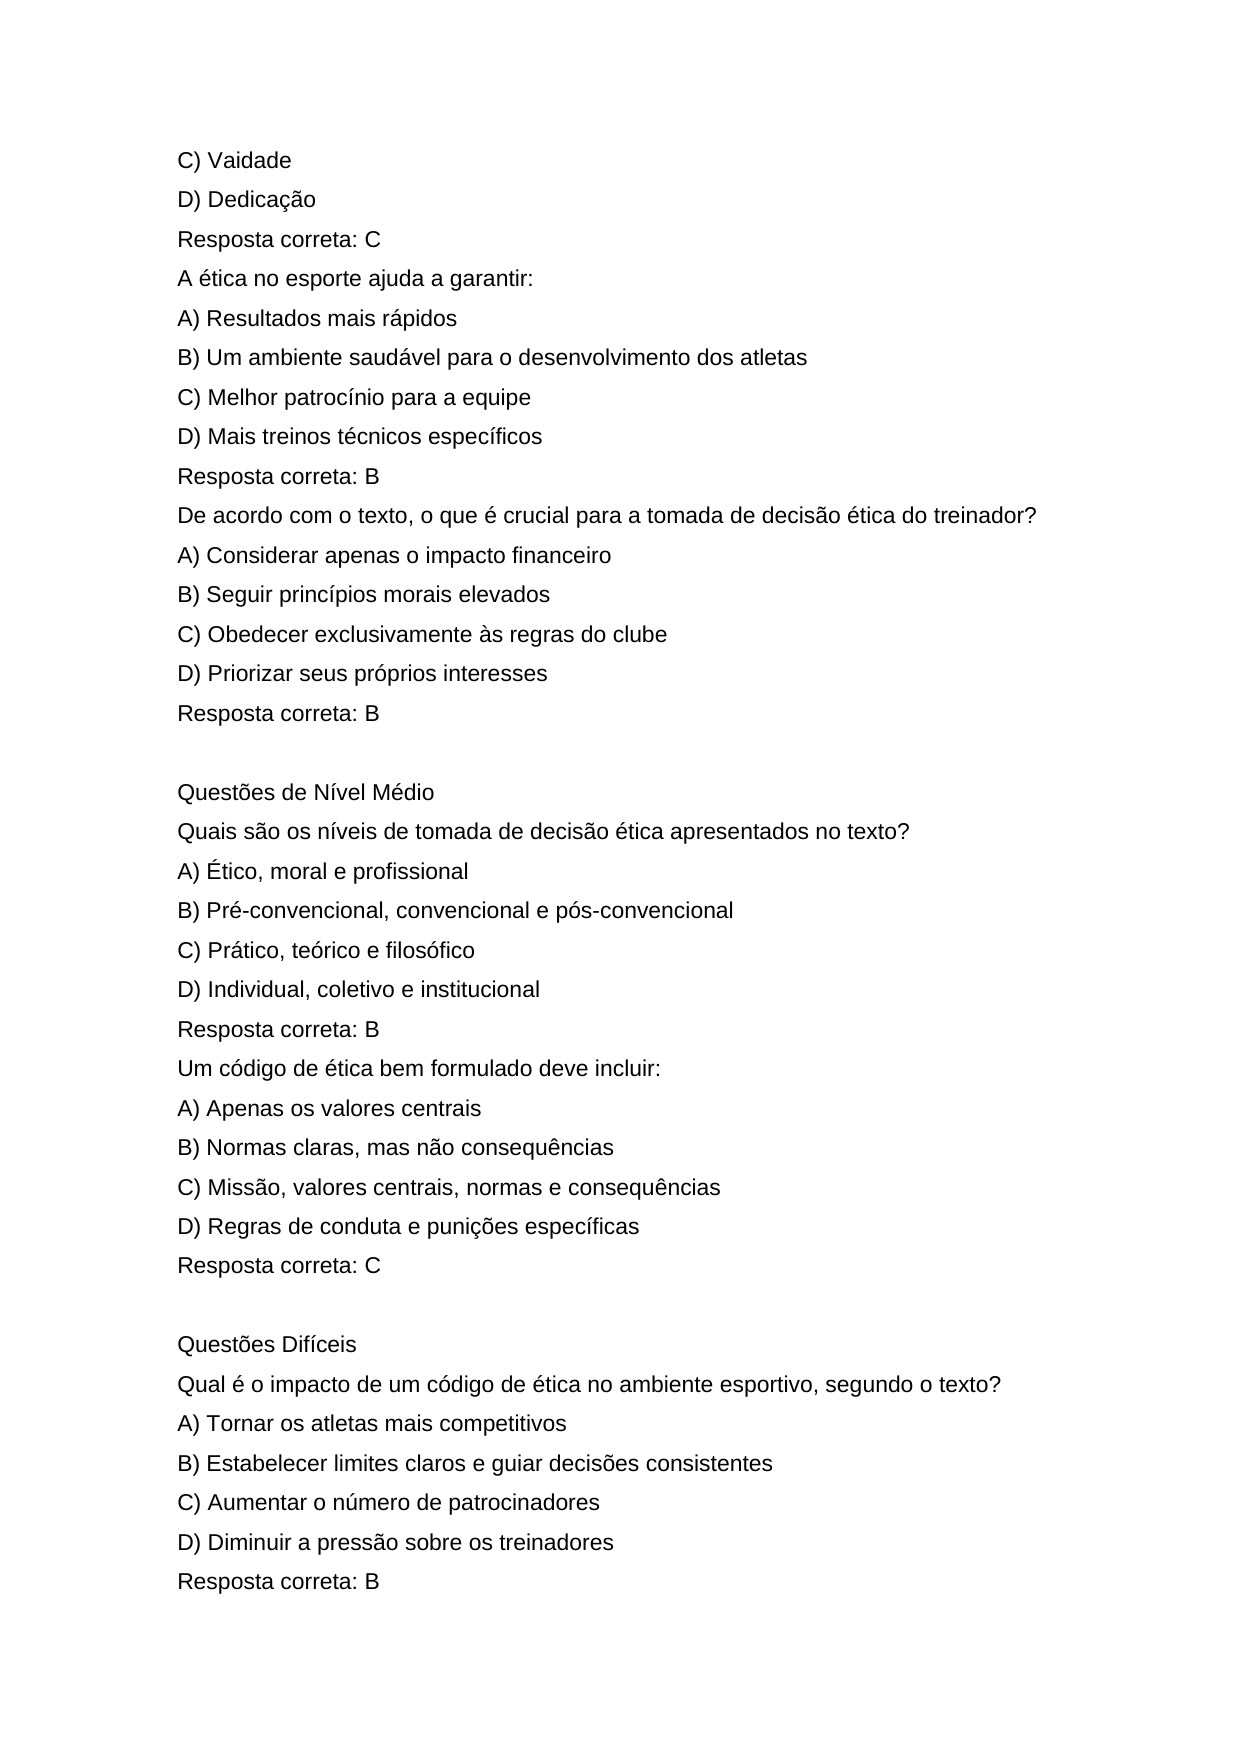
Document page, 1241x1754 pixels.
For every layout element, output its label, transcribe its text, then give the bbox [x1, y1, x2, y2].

text C) Melhor patrocínio para a equipe [177, 384, 1063, 410]
text Resposta correta: B [177, 1568, 1063, 1594]
text D) Priorizar seus próprios interesses [177, 660, 1063, 687]
text D) Regras de conduta e punições específicas [177, 1213, 1063, 1239]
text A) Tornar os atletas mais competitivos [177, 1410, 1063, 1437]
text C) Missão, valores centrais, normas e consequências [177, 1173, 1063, 1200]
text Resposta correta: C [177, 1252, 1063, 1279]
text C) Vaidade [177, 147, 1063, 173]
text De acordo com o texto, o que é crucial para a tomada de decisão ética do treinador? [177, 502, 1063, 529]
text Resposta correta: B [177, 463, 1063, 489]
text D) Mais treinos técnicos específicos [177, 423, 1063, 450]
text D) Dedicação [177, 186, 1063, 213]
text B) Estabelecer limites claros e guiar decisões consistentes [177, 1450, 1063, 1476]
text Quais são os níveis de tomada de decisão ética apresentados no texto? [177, 818, 1063, 844]
text C) Aumentar o número de patrocinadores [177, 1489, 1063, 1516]
text A ética no esporte ajuda a garantir: [177, 265, 1063, 292]
text C) Obedecer exclusivamente às regras do clube [177, 621, 1063, 647]
text A) Considerar apenas o impacto financeiro [177, 542, 1063, 568]
text A) Apenas os valores centrais [177, 1094, 1063, 1121]
text Resposta correta: C [177, 226, 1063, 252]
text B) Pré-convencional, convencional e pós-convencional [177, 897, 1063, 923]
text A) Ético, moral e profissional [177, 858, 1063, 884]
text D) Diminuir a pressão sobre os treinadores [177, 1529, 1063, 1555]
text Questões de Nível Médio [177, 779, 1063, 805]
text B) Normas claras, mas não consequências [177, 1134, 1063, 1160]
text Qual é o impacto de um código de ética no ambiente esportivo, segundo o texto? [177, 1371, 1063, 1397]
text D) Individual, coletivo e institucional [177, 976, 1063, 1002]
text Um código de ética bem formulado deve incluir: [177, 1055, 1063, 1081]
text B) Seguir princípios morais elevados [177, 581, 1063, 608]
text B) Um ambiente saudável para o desenvolvimento dos atletas [177, 344, 1063, 371]
text Questões Difíceis [177, 1331, 1063, 1358]
text A) Resultados mais rápidos [177, 305, 1063, 331]
text Resposta correta: B [177, 1016, 1063, 1042]
text C) Prático, teórico e filosófico [177, 937, 1063, 963]
text Resposta correta: B [177, 700, 1063, 726]
